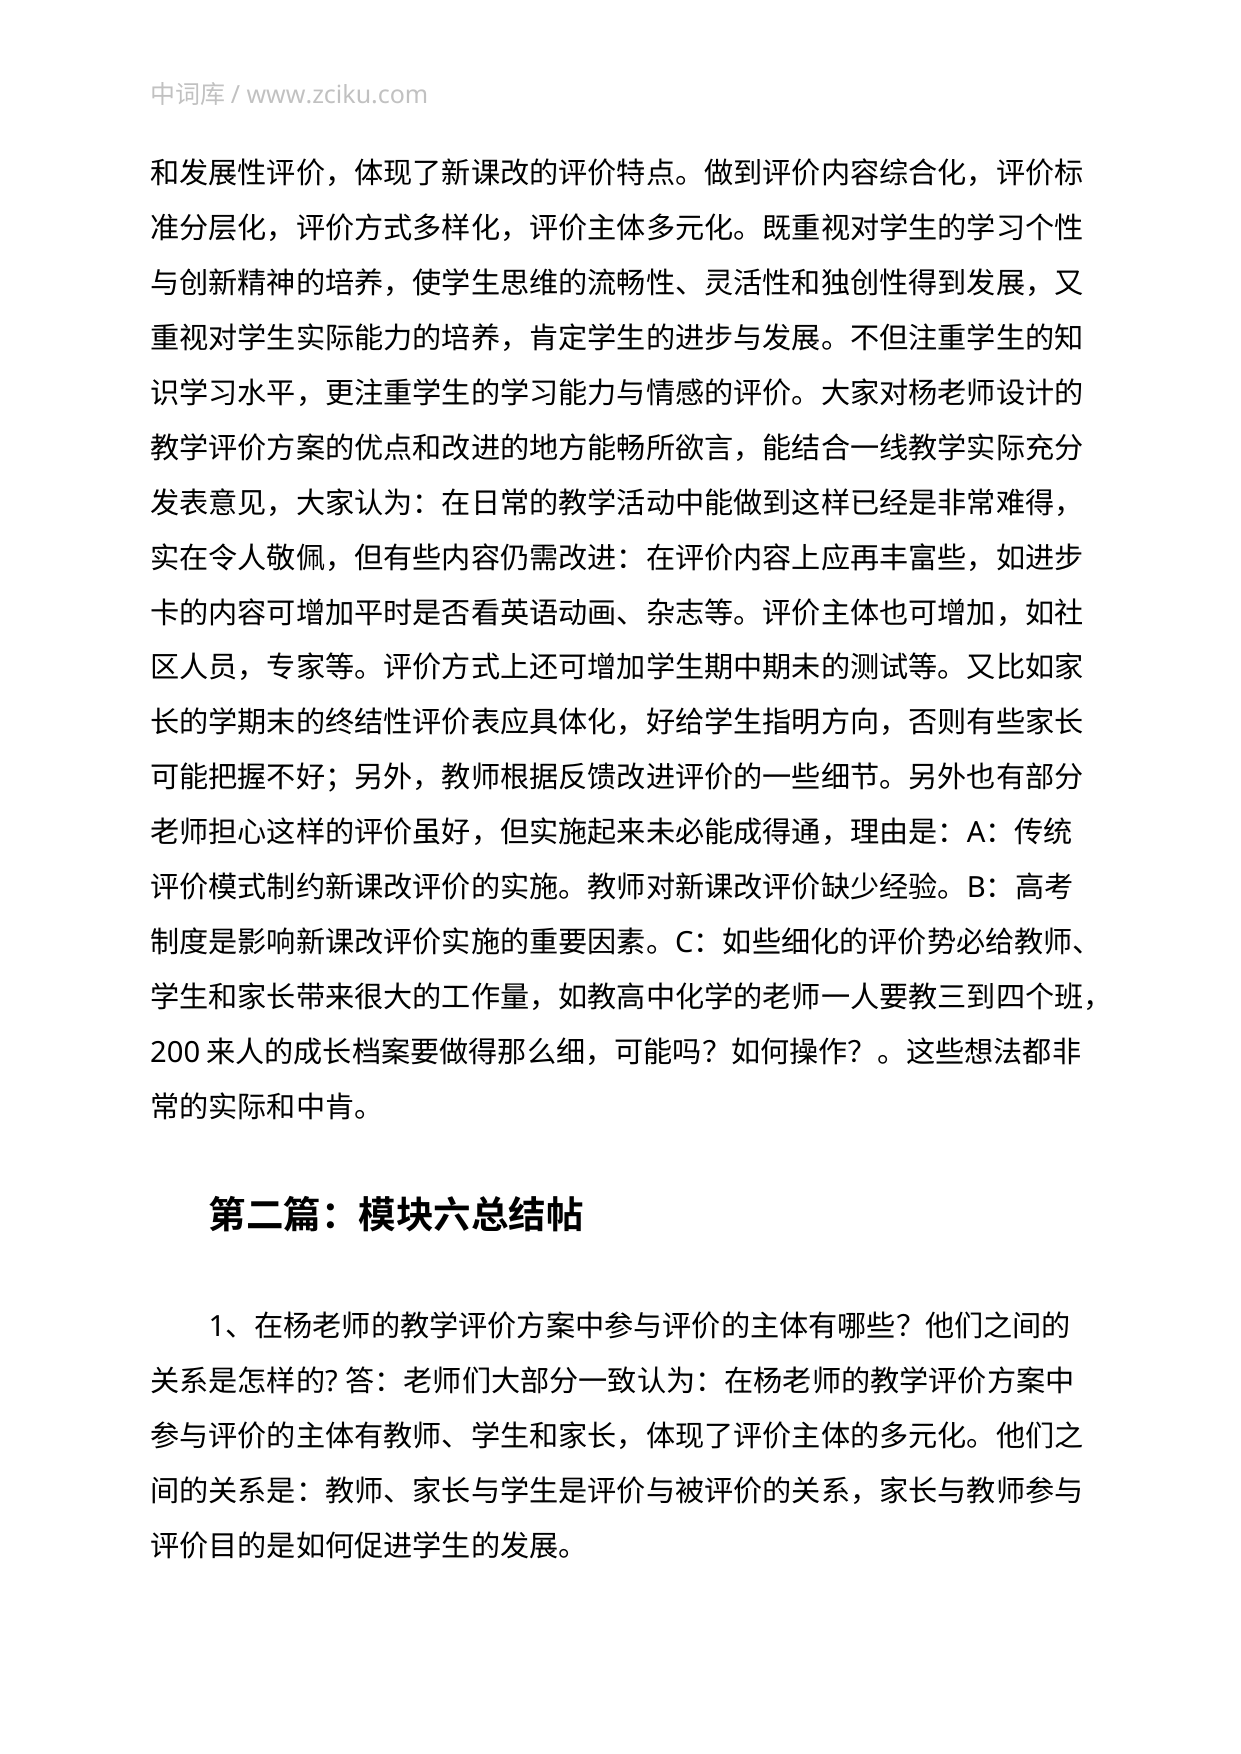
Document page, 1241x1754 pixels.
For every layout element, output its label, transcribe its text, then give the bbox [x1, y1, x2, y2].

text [150, 150, 1090, 1126]
text 第二篇：模块六总结帖 [150, 1185, 1090, 1240]
text 1、在杨老师的教学评价方案中参与评价的主体有哪些？他们之间的关系是怎样的? 答：老师们大部分一致认为：在杨老师的教学评价方案中参与评价的主体有教师、学生和家长，体现了评价主体的多元化。他们之间的关系是：教师、家长与学生是评价与被评价的关系，家长与教师参与评价目的是如何促进学生的发展。 [150, 1303, 1090, 1565]
